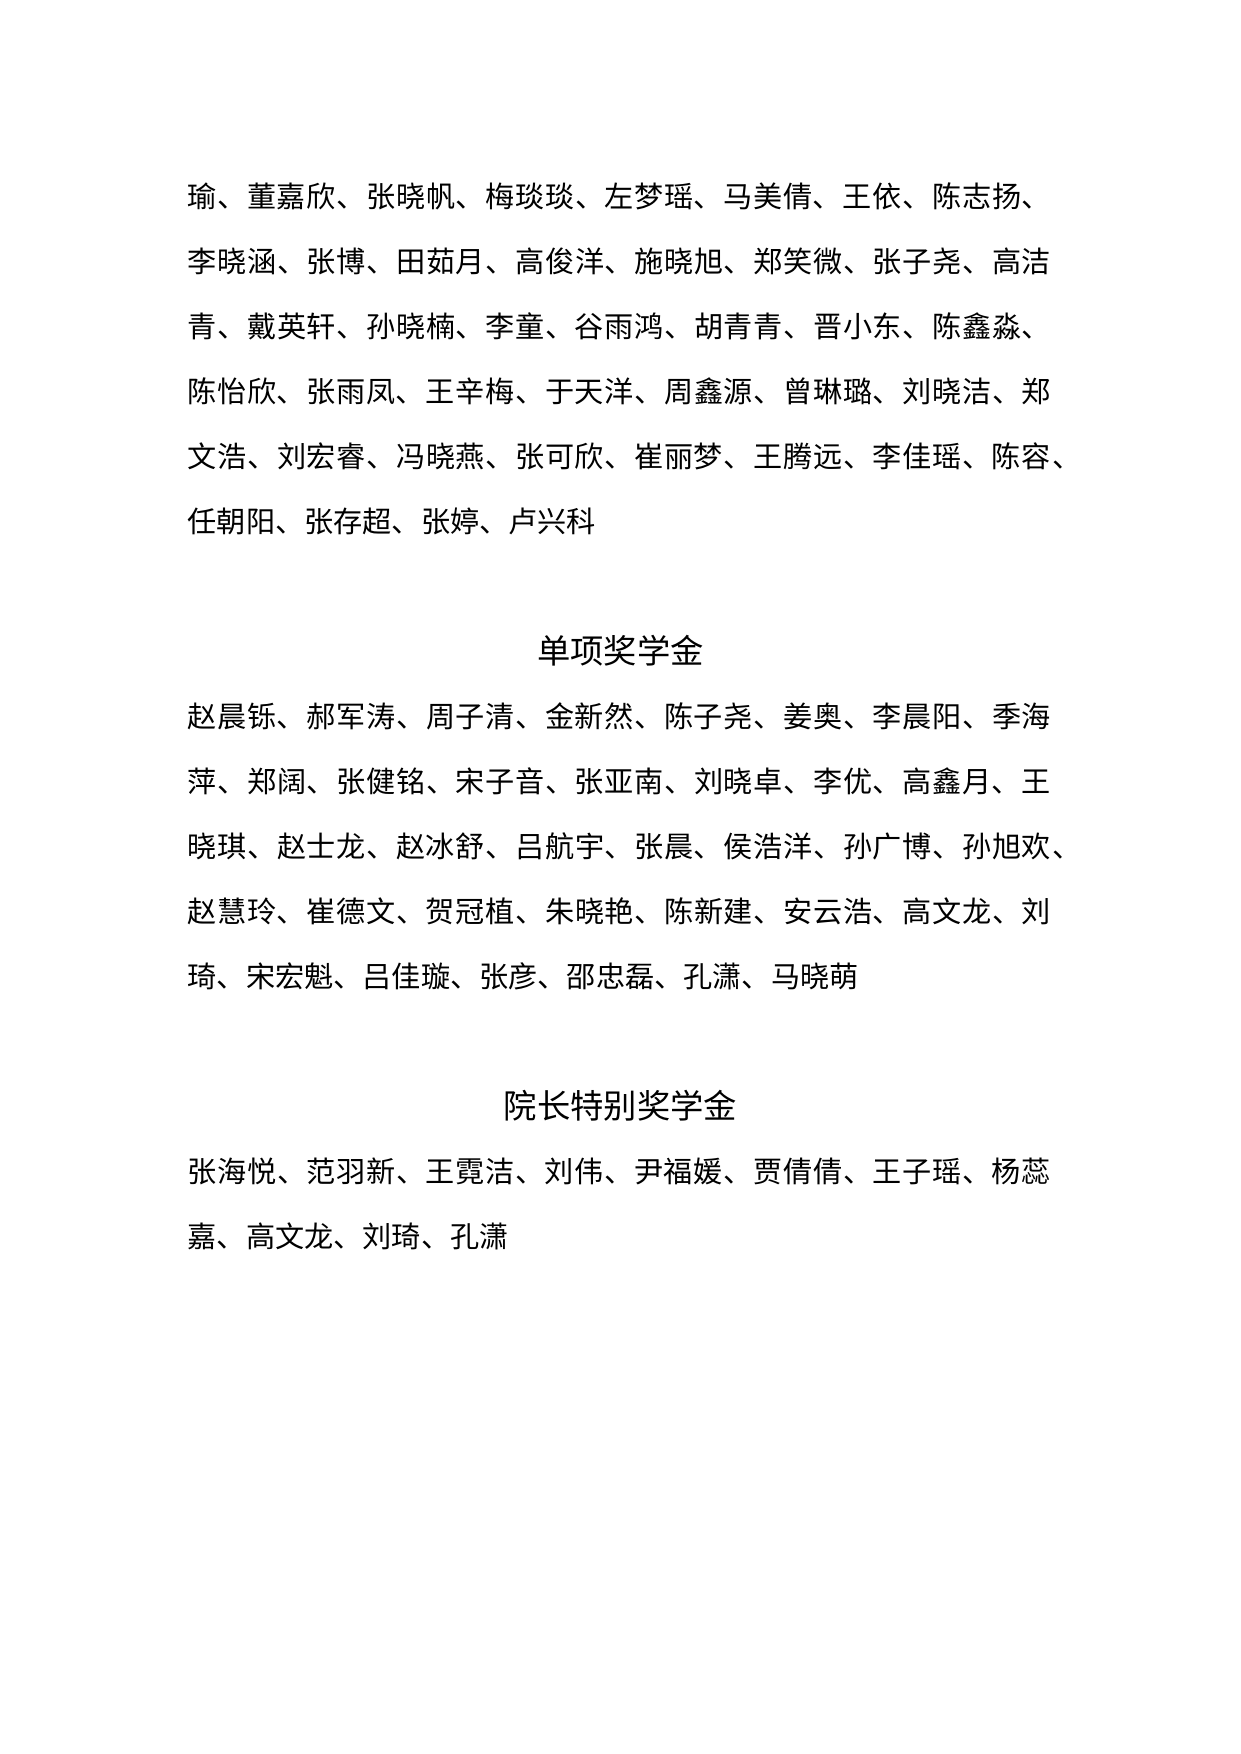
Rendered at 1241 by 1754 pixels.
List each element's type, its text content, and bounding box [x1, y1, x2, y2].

text 院长特别奖学金 [187, 1072, 1053, 1137]
text 张海悦、范羽新、王霓洁、刘伟、尹福媛、贾倩倩、王子瑶、杨蕊嘉、高文龙、刘琦、孔潇 [187, 1137, 1053, 1267]
text 赵晨铄、郝军涛、周子清、金新然、陈子尧、姜奥、李晨阳、季海萍、郑阔、张健铭、宋子音、张亚南、刘晓卓、李优、高鑫月、王晓琪、赵士龙、赵冰舒、吕航宇、张晨、侯浩洋、孙广博、孙旭欢、赵慧玲、崔德文、贺冠植、朱晓艳、陈新建、安云浩、高文龙、刘琦、宋宏魁、吕佳璇、张彦、邵忠磊、孔潇、马晓萌 [187, 682, 1053, 1007]
text 单项奖学金 [187, 617, 1053, 682]
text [187, 162, 1053, 552]
